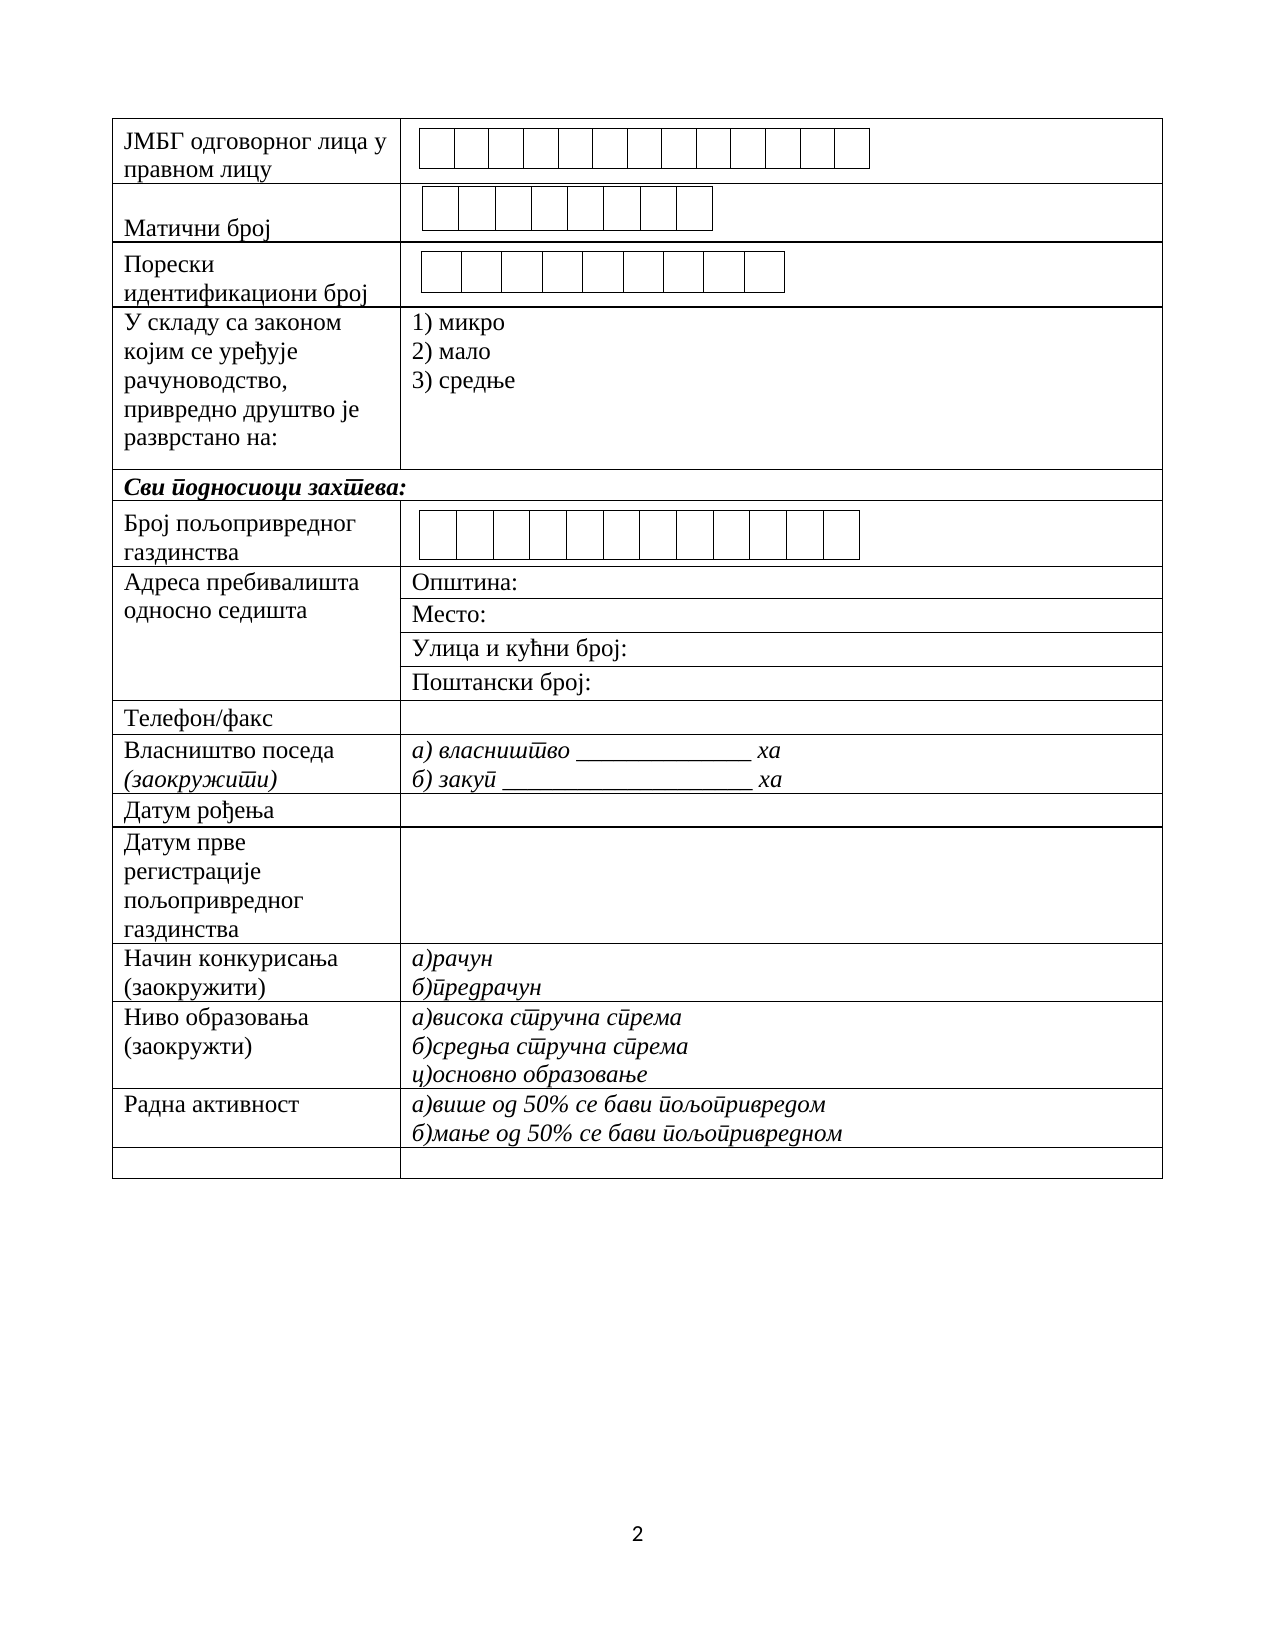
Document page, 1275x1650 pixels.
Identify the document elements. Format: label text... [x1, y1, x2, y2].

table_cell Општина: [401, 567, 1162, 598]
table_cell Место: [401, 599, 1162, 632]
table_cell Порески идентификациони број [113, 243, 400, 306]
table_cell Улица и кућни број: [401, 633, 1162, 666]
table_cell [113, 1148, 400, 1178]
table_cell [401, 501, 1162, 566]
table_cell [401, 243, 1162, 306]
table_cell а)висока стручна спрема б)средња стручна спрема ц)основно образовање [401, 1002, 1162, 1088]
table_cell [401, 794, 1162, 826]
table_cell Ниво образовања (заокружти) [113, 1002, 400, 1088]
table_cell Број пољопривредног газдинства [113, 501, 400, 566]
table_cell Телефон/факс [113, 701, 400, 734]
table_cell [401, 701, 1162, 734]
table_cell а) власништво ______________ ха б) закуп ____________________ ха [401, 735, 1162, 792]
table_cell Радна активност [113, 1089, 400, 1147]
table_cell Начин конкурисања (заокружити) [113, 944, 400, 1001]
table_cell Поштански број: [401, 667, 1162, 700]
table_cell 1) микро 2) мало 3) средње [401, 308, 1162, 469]
table_cell Датум прве регистрације пољопривредног газдинства [113, 828, 400, 942]
table_cell У складу са законом којим се уређује рачуноводство, привредно друштво је разврстано на: [113, 308, 400, 469]
table_cell Власништво поседа (заокружити) [113, 735, 400, 792]
table_cell а)више од 50% се бави пољопривредом б)мање од 50% се бави пољопривредном [401, 1089, 1162, 1147]
table_cell Датум рођења [113, 794, 400, 826]
table_cell a)рачун б)предрачун [401, 944, 1162, 1001]
table_cell Адреса пребивалишта односно седишта [113, 567, 400, 700]
table_cell Сви подносиоци захтева: [113, 470, 1162, 500]
table_cell [401, 828, 1162, 942]
table_cell [401, 1148, 1162, 1178]
table_cell ЈМБГ одговорног лица у правном лицу [113, 119, 400, 183]
table_cell [401, 119, 1162, 183]
table_cell [401, 184, 1162, 241]
table_cell Матични број [113, 184, 400, 241]
